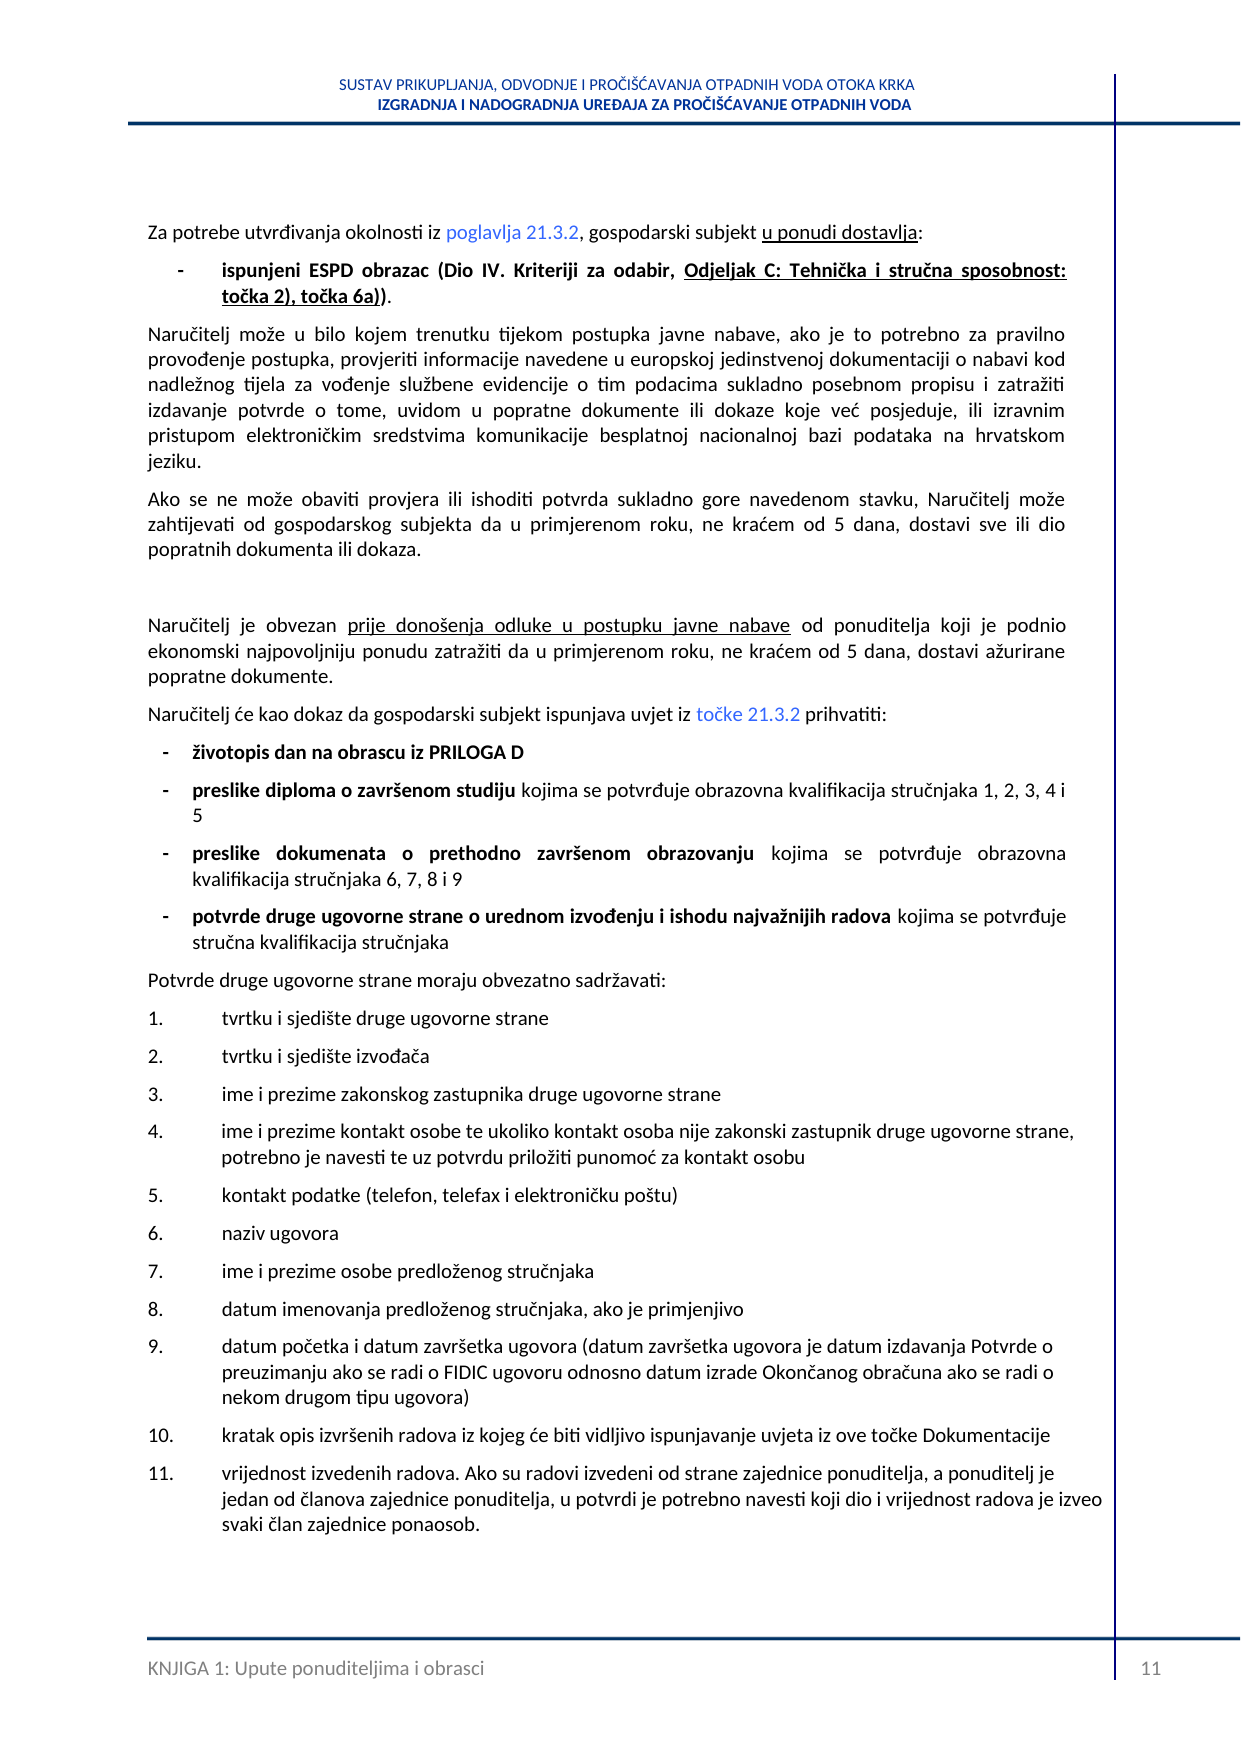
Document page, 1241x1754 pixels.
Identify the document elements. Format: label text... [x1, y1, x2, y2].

text 1. tvrtku i sjedište druge ugovorne strane [148, 1005, 1106, 1030]
text 3. ime i prezime zakonskog zastupnika druge ugovorne strane [148, 1081, 1106, 1106]
text Naručitelj će kao dokaz da gospodarski subjekt ispunjava uvjet iz točke 21.3.2 prihvatiti: [148, 701, 1067, 727]
text 7. ime i prezime osobe predloženog stručnjaka [148, 1258, 1106, 1283]
text Naručitelj je obvezan prije donošenja odluke u postupku javne nabave od ponuditelja koji je podnio ekonomski najpovoljniju ponudu zatražiti da u primjerenom roku, ne kraćem od 5 dana, dostavi ažurirane popratne dokumente. [148, 612, 1067, 689]
picture [147, 1630, 1114, 1648]
text - preslike dokumenata o prethodno završenom obrazovanju kojima se potvrđuje obrazovna kvalifikacija stručnjaka 6, 7, 8 i 9 [162, 840, 1067, 891]
picture [128, 114, 1114, 134]
picture [1116, 114, 1241, 134]
text 11. vrijednost izvedenih radova. Ako su radovi izvedeni od strane zajednice ponuditelja, a ponuditelj je jedan od članova zajednice ponuditelja, u potvrdi je potrebno navesti koji dio i vrijednost radova je izveo svaki član zajednice ponaosob. [148, 1460, 1106, 1537]
text 8. datum imenovanja predloženog stručnjaka, ako je primjenjivo [148, 1296, 1106, 1321]
text - preslike diploma o završenom studiju kojima se potvrđuje obrazovna kvalifikacija stručnjaka 1, 2, 3, 4 i 5 [162, 777, 1067, 828]
list ispunjeni ESPD obrazac (Dio IV. Kriteriji za odabir, Odjeljak C: Tehnička i stručna sposobnost: točka 2), točka 6a)). [177, 257, 1067, 308]
picture [1116, 1630, 1241, 1648]
text 6. naziv ugovora [148, 1220, 1106, 1245]
text Ako se ne može obaviti provjera ili ishoditi potvrda sukladno gore navedenom stavku, Naručitelj može zahtijevati od gospodarskog subjekta da u primjerenom roku, ne kraćem od 5 dana, dostavi sve ili dio popratnih dokumenta ili dokaza. [148, 486, 1067, 562]
text 5. kontakt podatke (telefon, telefax i elektroničku poštu) [148, 1182, 1106, 1207]
text - životopis dan na obrascu iz PRILOGA D [506, 739, 1067, 764]
text - potvrde druge ugovorne strane o urednom izvođenju i ishodu najvažnijih radova kojima se potvrđuje stručna kvalifikacija stručnjaka [162, 904, 1067, 954]
text 9. datum početka i datum završetka ugovora (datum završetka ugovora je datum izdavanja Potvrde o preuzimanju ako se radi o FIDIC ugovoru odnosno datum izrade Okončanog obračuna ako se radi o nekom drugom tipu ugovora) [148, 1334, 1106, 1410]
text Naručitelj može u bilo kojem trenutku tijekom postupka javne nabave, ako je to potrebno za pravilno provođenje postupka, provjeriti informacije navedene u europskoj jedinstvenoj dokumentaciji o nabavi kod nadležnog tijela za vođenje službene evidencije o tim podacima sukladno posebnom propisu i zatražiti izdavanje potvrde o tome, uvidom u popratne dokumente ili dokaze koje već posjeduje, ili izravnim pristupom elektroničkim sredstvima komunikacije besplatnoj nacionalnoj bazi podataka na hrvatskom jeziku. [148, 321, 1067, 473]
text 10. kratak opis izvršenih radova iz kojeg će biti vidljivo ispunjavanje uvjeta iz ove točke Dokumentacije [148, 1422, 1106, 1448]
text Za potrebe utvrđivanja okolnosti iz poglavlja 21.3.2, gospodarski subjekt u ponudi dostavlja: [148, 219, 1067, 245]
text Potvrde druge ugovorne strane moraju obvezatno sadržavati: [148, 967, 1106, 992]
text 4. ime i prezime kontakt osobe te ukoliko kontakt osoba nije zakonski zastupnik druge ugovorne strane, potrebno je navesti te uz potvrdu priložiti punomoć za kontakt osobu [148, 1119, 1106, 1169]
text - životopis dan na obrascu iz PRILOGA D [162, 739, 429, 764]
text 2. tvrtku i sjedište izvođača [148, 1043, 1106, 1068]
